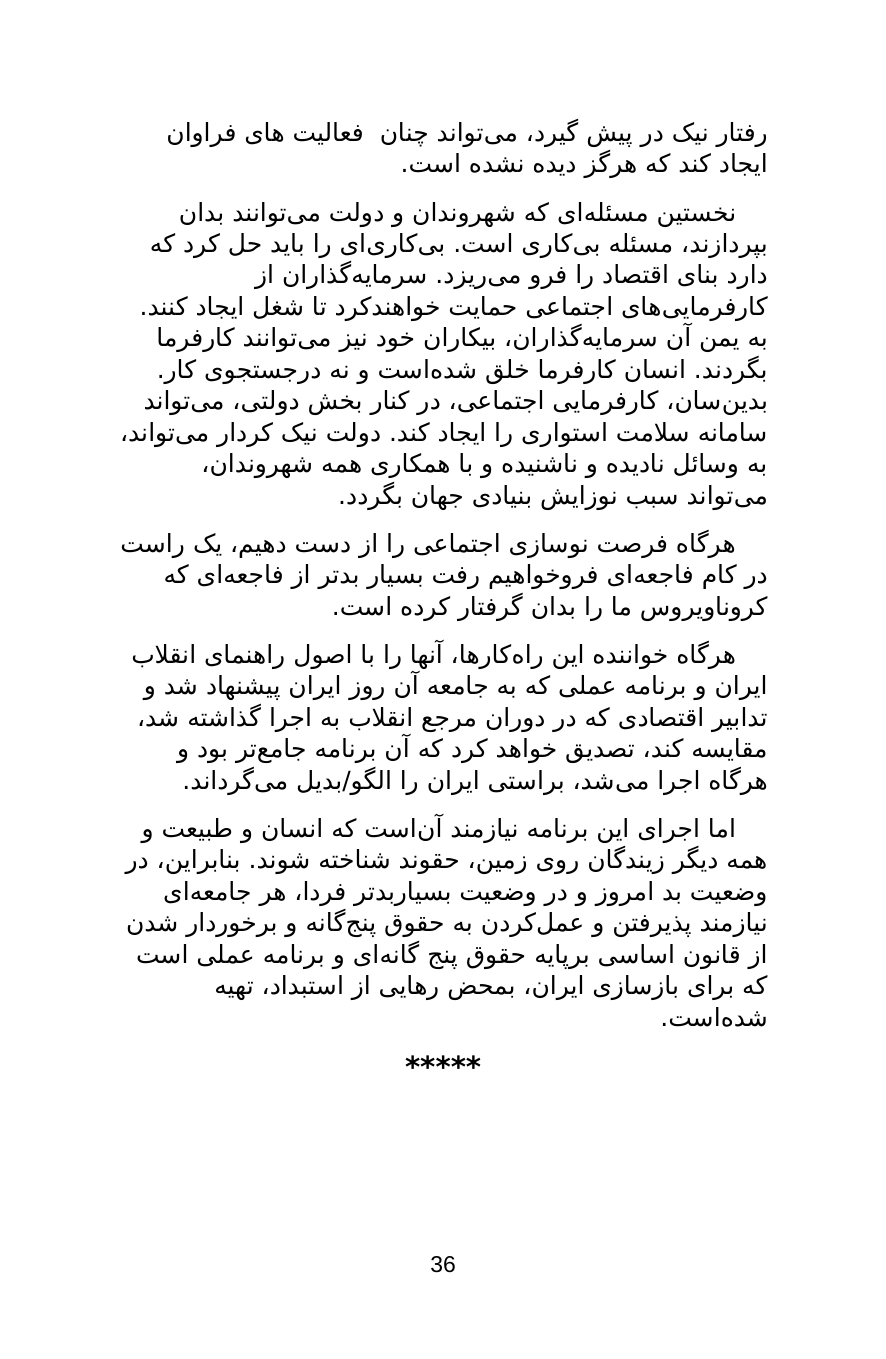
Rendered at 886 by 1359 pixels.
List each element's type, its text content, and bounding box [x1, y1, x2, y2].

text اما اجرای این برنامه نیازمند آن‌است که انسان و طبیعت و همه دیگر زیندگان روی زمین، حقوند شناخته شوند. بنابراین، در وضعیت بد امروز و در وضعیت بسیاربدتر فردا، هر جامعه‌ای نیازمند پذیرفتن و عمل‌کردن به حقوق پنج‌گانه و برخوردار شدن از قانون اساسی برپایه حقوق پنج گانه‌ای و برنامه عملی است که برای بازسازی ایران، بمحض رهایی از استبداد، تهیه شده‌است. [118, 814, 768, 1032]
text ***** [118, 1051, 768, 1085]
text هرگاه خواننده این راه‌کارها، آنها را با اصول راهنمای انقلاب ایران و برنامه عملی که به جامعه آن روز ایران پیشنهاد شد و تدابیر اقتصادی که در دوران مرجع انقلاب به اجرا گذاشته شد، مقایسه کند، تصدیق خواهد کرد که آن برنامه جامع‌تر بود و هرگاه اجرا می‌شد، براستی ایران را الگو/بدیل می‌گرداند. [118, 640, 768, 795]
text نخستین مسئله‌ای که شهروندان و دولت می‌توانند بدان بپردازند، مسئله بی‌کاری است. بی‌کاری‌ای را باید حل کرد که دارد بنای اقتصاد را فرو می‌ریزد. سرمایه‌گذاران از کارفرمایی‌های اجتماعی حمایت خواهندکرد تا شغل ایجاد کنند. به یمن آن سرمایه‌گذاران، بیکاران خود نیز می‌توانند کارفرما بگردند. انسان کارفرما خلق شده‌است و نه درجستجوی کار. بدین‌سان، کارفرمایی اجتماعی، در کنار بخش دولتی، می‌تواند سامانه سلامت استواری را ایجاد کند. دولت نیک کردار می‌تواند، به وسائل نادیده و ناشنیده و با همکاری همه شهروندان، می‌تواند سبب نوزایش بنیادی جهان بگردد. [118, 198, 768, 510]
text هرگاه فرصت نوسازی اجتماعی را از دست دهیم، یک راست در کام فاجعه‌ای فروخواهیم رفت بسیار بدتر از فاجعه‌ای که کروناویروس ما را بدان گرفتار کرده ‌است. [118, 529, 768, 621]
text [118, 118, 768, 179]
